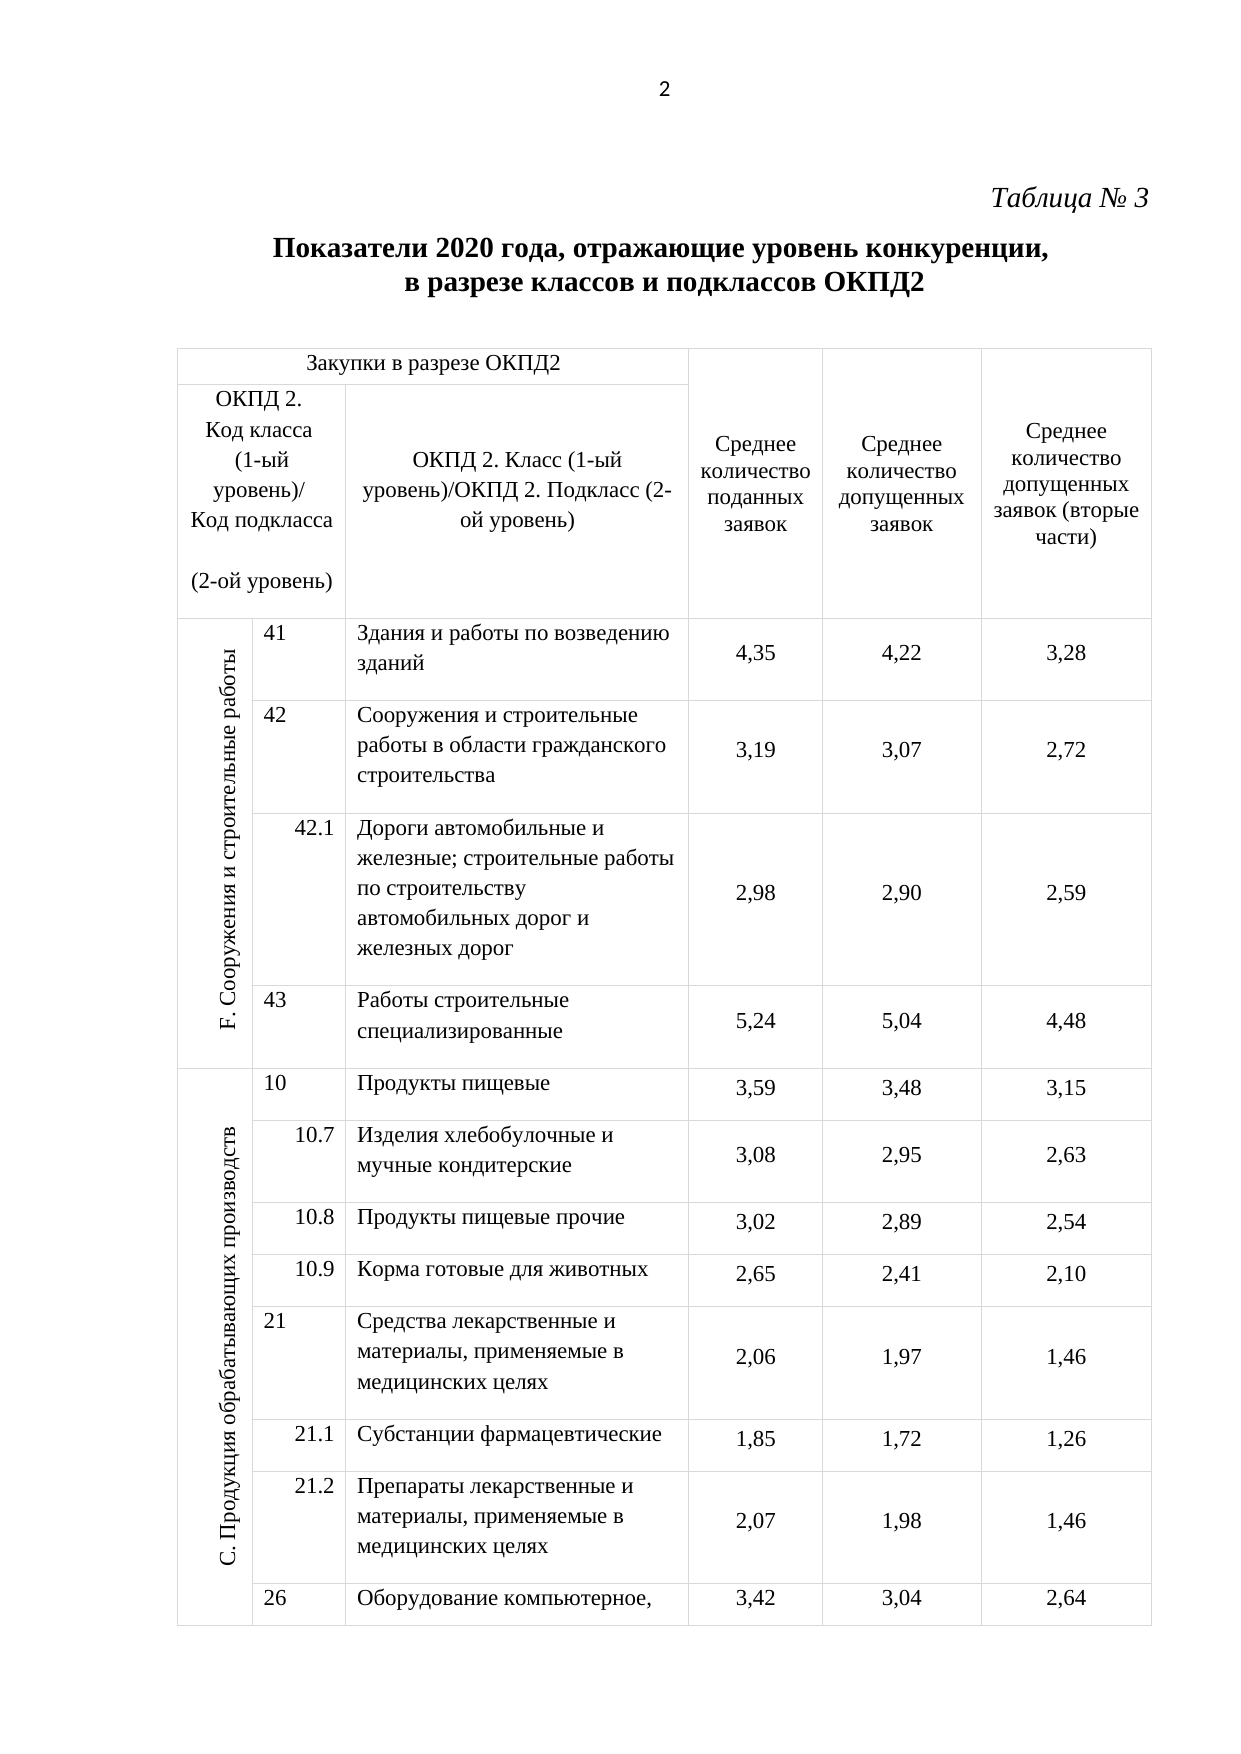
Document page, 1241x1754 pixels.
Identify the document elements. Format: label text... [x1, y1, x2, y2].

table_cell Средства лекарственные и материалы, применяемые в медицинских целях [346, 1307, 688, 1419]
table_cell 2,63 [982, 1121, 1151, 1202]
table_cell 21.2 [253, 1472, 345, 1583]
table_cell 1,46 [982, 1307, 1151, 1419]
table_cell 43 [253, 986, 345, 1068]
table_cell Здания и работы по возведению зданий [346, 619, 688, 700]
table_cell 3,59 [689, 1069, 822, 1120]
table_cell 4,35 [689, 619, 822, 700]
text Показатели 2020 года, отражающие уровень конкуренции, в разрезе классов и подклассов ОКПД2 [177, 230, 1152, 297]
table_cell Препараты лекарственные и материалы, применяемые в медицинских целях [346, 1472, 688, 1583]
table_cell 4,22 [823, 619, 981, 700]
table_cell 10.8 [253, 1203, 345, 1254]
table_cell 3,48 [823, 1069, 981, 1120]
table_cell 2,07 [689, 1472, 822, 1583]
table_cell 1,97 [823, 1307, 981, 1419]
table_cell 2,59 [982, 814, 1151, 985]
text Таблица № 3 [177, 180, 1152, 214]
table_cell 1,72 [823, 1420, 981, 1471]
table_cell Продукты пищевые прочие [346, 1203, 688, 1254]
table_cell 2,54 [982, 1203, 1151, 1254]
table_cell 21 [253, 1307, 345, 1419]
table_cell 41 [253, 619, 345, 700]
table_cell F. Сооружения и строительные работы [178, 619, 252, 1068]
table_cell 42.1 [253, 814, 345, 985]
table_cell 5,04 [823, 986, 981, 1068]
table_cell 3,42 [689, 1584, 822, 1625]
table_cell Дороги автомобильные и железные; строительные работы по строительству автомобильных дорог и железных дорог [346, 814, 688, 985]
table_header Среднее количество допущенных заявок (вторые части) [982, 349, 1151, 618]
table_cell 2,72 [982, 701, 1151, 812]
table_cell Работы строительные специализированные [346, 986, 688, 1068]
table_header Среднее количество поданных заявок [689, 349, 822, 618]
table_cell 2,89 [823, 1203, 981, 1254]
table_cell 2,64 [982, 1584, 1151, 1625]
table_header Среднее количество допущенных заявок [823, 349, 981, 618]
table_cell 10 [253, 1069, 345, 1120]
table_cell 26 [253, 1584, 345, 1625]
table_cell 3,19 [689, 701, 822, 812]
table_cell 5,24 [689, 986, 822, 1068]
table_cell 42 [253, 701, 345, 812]
table_cell 2,41 [823, 1255, 981, 1306]
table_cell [346, 1584, 688, 1625]
table_cell ОКПД 2. Класс (1-ый уровень)/ОКПД 2. Подкласс (2-ой уровень) [346, 385, 688, 618]
table_cell 10.9 [253, 1255, 345, 1306]
table_cell ОКПД 2. Код класса (1-ый уровень)/ Код подкласса (2-ой уровень) [178, 385, 345, 618]
table_cell 1,26 [982, 1420, 1151, 1471]
table_cell 1,85 [689, 1420, 822, 1471]
table_cell 3,04 [823, 1584, 981, 1625]
table_cell 1,46 [982, 1472, 1151, 1583]
table_cell 3,07 [823, 701, 981, 812]
table_cell Корма готовые для животных [346, 1255, 688, 1306]
table_cell 2,06 [689, 1307, 822, 1419]
table_cell 21.1 [253, 1420, 345, 1471]
table_cell Изделия хлебобулочные и мучные кондитерские [346, 1121, 688, 1202]
table_header Закупки в разрезе ОКПД2 [178, 349, 688, 384]
table_cell Сооружения и строительные работы в области гражданского строительства [346, 701, 688, 812]
table_cell 1,98 [823, 1472, 981, 1583]
table_cell 3,08 [689, 1121, 822, 1202]
table_cell С. Продукция обрабатывающих производств [178, 1069, 252, 1625]
table_cell Продукты пищевые [346, 1069, 688, 1120]
table_cell 3,28 [982, 619, 1151, 700]
table_cell 2,90 [823, 814, 981, 985]
table_cell 2,10 [982, 1255, 1151, 1306]
table_cell 2,98 [689, 814, 822, 985]
table_cell 2,65 [689, 1255, 822, 1306]
table_cell 10.7 [253, 1121, 345, 1202]
table_cell 4,48 [982, 986, 1151, 1068]
table_cell 3,15 [982, 1069, 1151, 1120]
table_cell 3,02 [689, 1203, 822, 1254]
table_cell Субстанции фармацевтические [346, 1420, 688, 1471]
table_cell 2,95 [823, 1121, 981, 1202]
